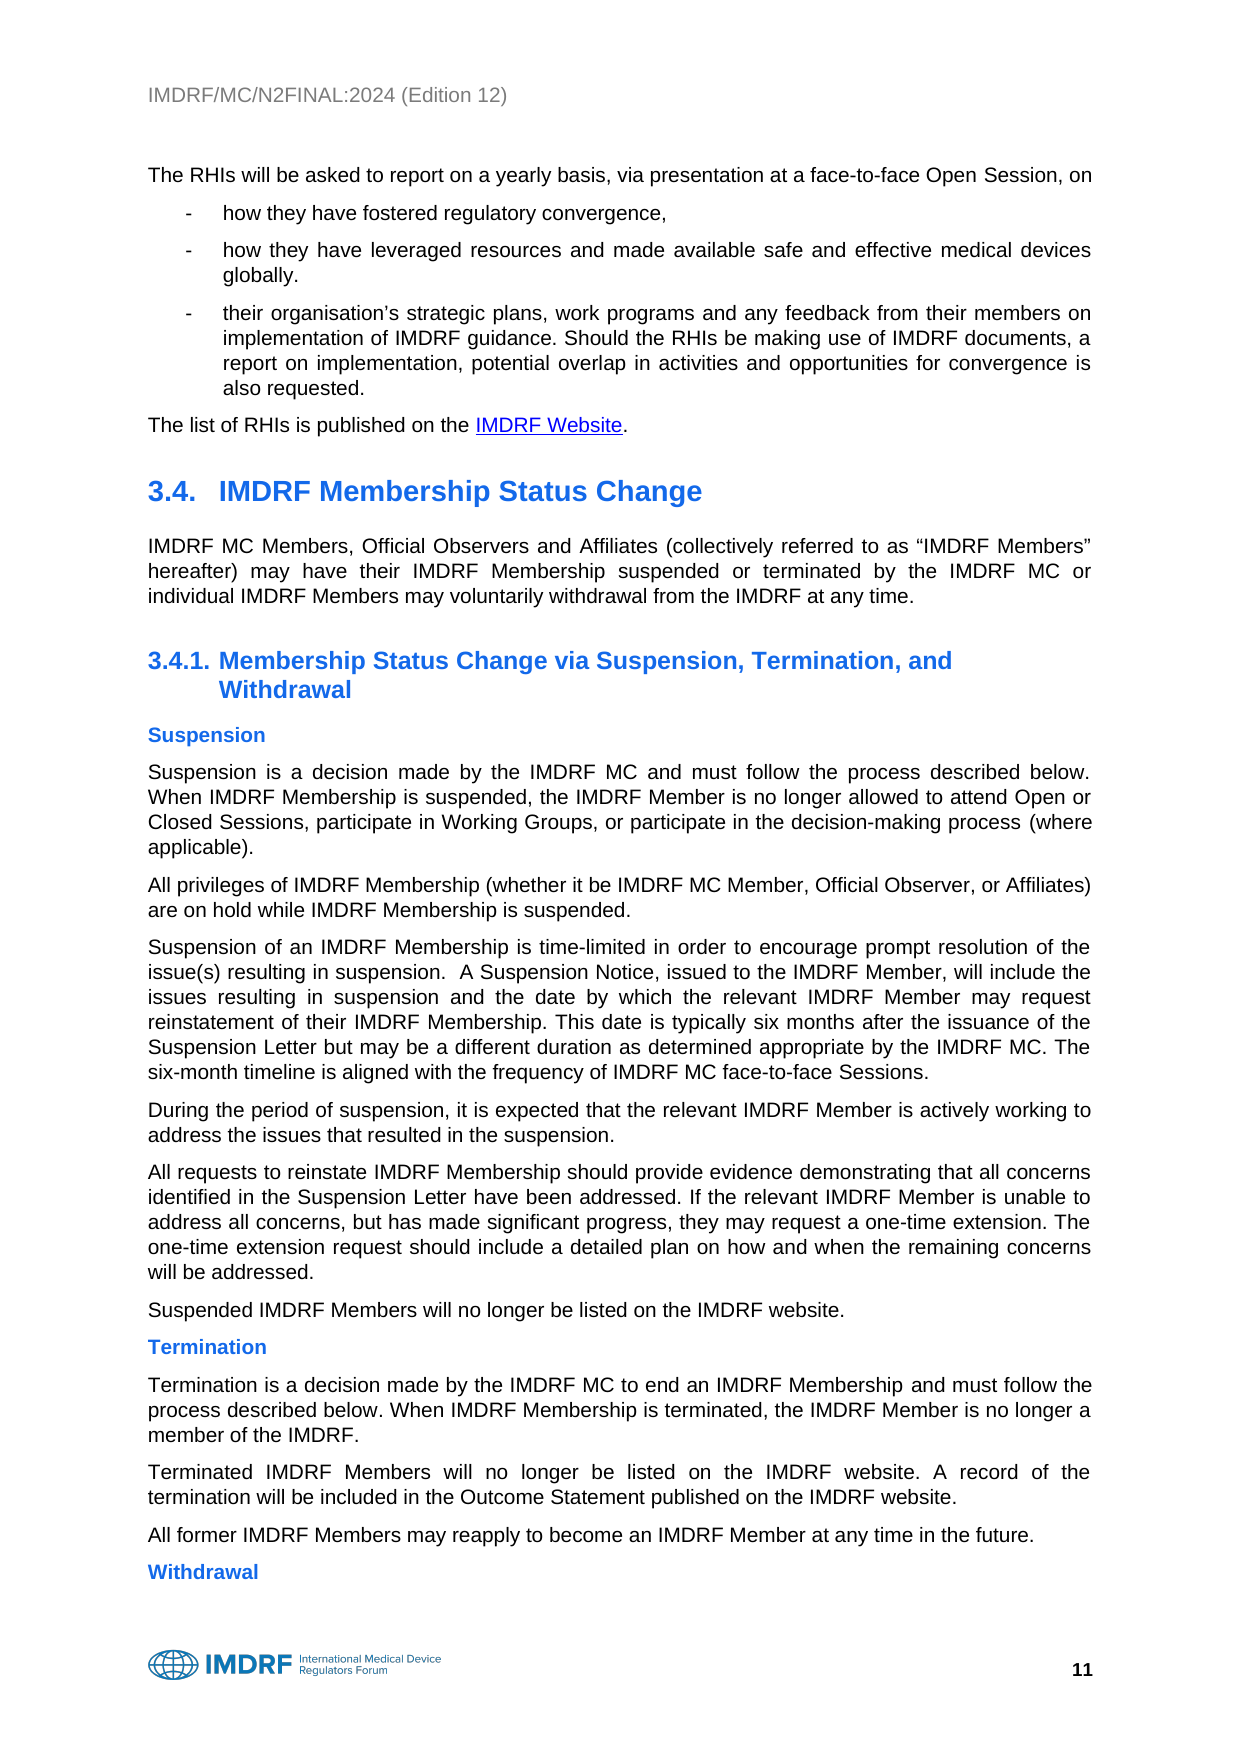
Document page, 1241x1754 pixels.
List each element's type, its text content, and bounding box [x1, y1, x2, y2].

text IMDRF MC Members, Official Observers and Affiliates (collectively referred to as “IMDRF Members” hereafter) may have their IMDRF Membership suspended or terminated by the IMDRF MC or individual IMDRF Members may voluntarily withdrawal from the IMDRF at any time. [148, 533, 1092, 608]
text Withdrawal [148, 1559, 1092, 1584]
picture [144, 1647, 445, 1683]
text All privileges of IMDRF Membership (whether it be IMDRF MC Member, Official Observer, or Affiliates) are on hold while IMDRF Membership is suspended. [148, 872, 1092, 922]
text All former IMDRF Members may reapply to become an IMDRF Member at any time in the future. [148, 1522, 1092, 1547]
list how they have leveraged resources and made available safe and effective medical devices globally. [185, 237, 1092, 287]
text Terminated IMDRF Members will no longer be listed on the IMDRF website. A record of the termination will be included in the Outcome Statement published on the IMDRF website. [148, 1459, 1092, 1509]
text Suspended IMDRF Members will no longer be listed on the IMDRF website. [148, 1297, 1092, 1322]
text The RHIs will be asked to report on a yearly basis, via presentation at a face-to-face Open Session, on [148, 162, 1092, 187]
text The list of RHIs is published on the IMDRF Website. [148, 412, 1092, 437]
text Suspension of an IMDRF Membership is time-limited in order to encourage prompt resolution of the issue(s) resulting in suspension. A Suspension Notice, issued to the IMDRF Member, will include the issues resulting in suspension and the date by which the relevant IMDRF Member may request reinstatement of their IMDRF Membership. This date is typically six months after the issuance of the Suspension Letter but may be a different duration as determined appropriate by the IMDRF MC. The six-month timeline is aligned with the frequency of IMDRF MC face-to-face Sessions. [148, 934, 1092, 1084]
subtitle IMDRF Membership Status Change [148, 475, 1092, 508]
text Termination [148, 1334, 1092, 1359]
text Suspension is a decision made by the IMDRF MC and must follow the process described below. When IMDRF Membership is suspended, the IMDRF Member is no longer allowed to attend Open or Closed Sessions, participate in Working Groups, or participate in the decision-making process (where applicable). [148, 759, 1092, 859]
list their organisation’s strategic plans, work programs and any feedback from their members on implementation of IMDRF guidance. Should the RHIs be making use of IMDRF documents, a report on implementation, potential overlap in activities and opportunities for convergence is also requested. [185, 300, 1092, 400]
text All requests to reinstate IMDRF Membership should provide evidence demonstrating that all concerns identified in the Suspension Letter have been addressed. If the relevant IMDRF Member is unable to address all concerns, but has made significant progress, they may request a one-time extension. The one-time extension request should include a detailed plan on how and when the remaining concerns will be addressed. [148, 1159, 1092, 1284]
subtitle Membership Status Change via Suspension, Termination, and Withdrawal [148, 646, 1092, 703]
text Suspension [148, 722, 1092, 747]
text During the period of suspension, it is expected that the relevant IMDRF Member is actively working to address the issues that resulted in the suspension. [148, 1097, 1092, 1147]
list how they have fostered regulatory convergence, [185, 200, 1092, 225]
text Termination is a decision made by the IMDRF MC to end an IMDRF Membership and must follow the process described below. When IMDRF Membership is terminated, the IMDRF Member is no longer a member of the IMDRF. [148, 1372, 1092, 1447]
